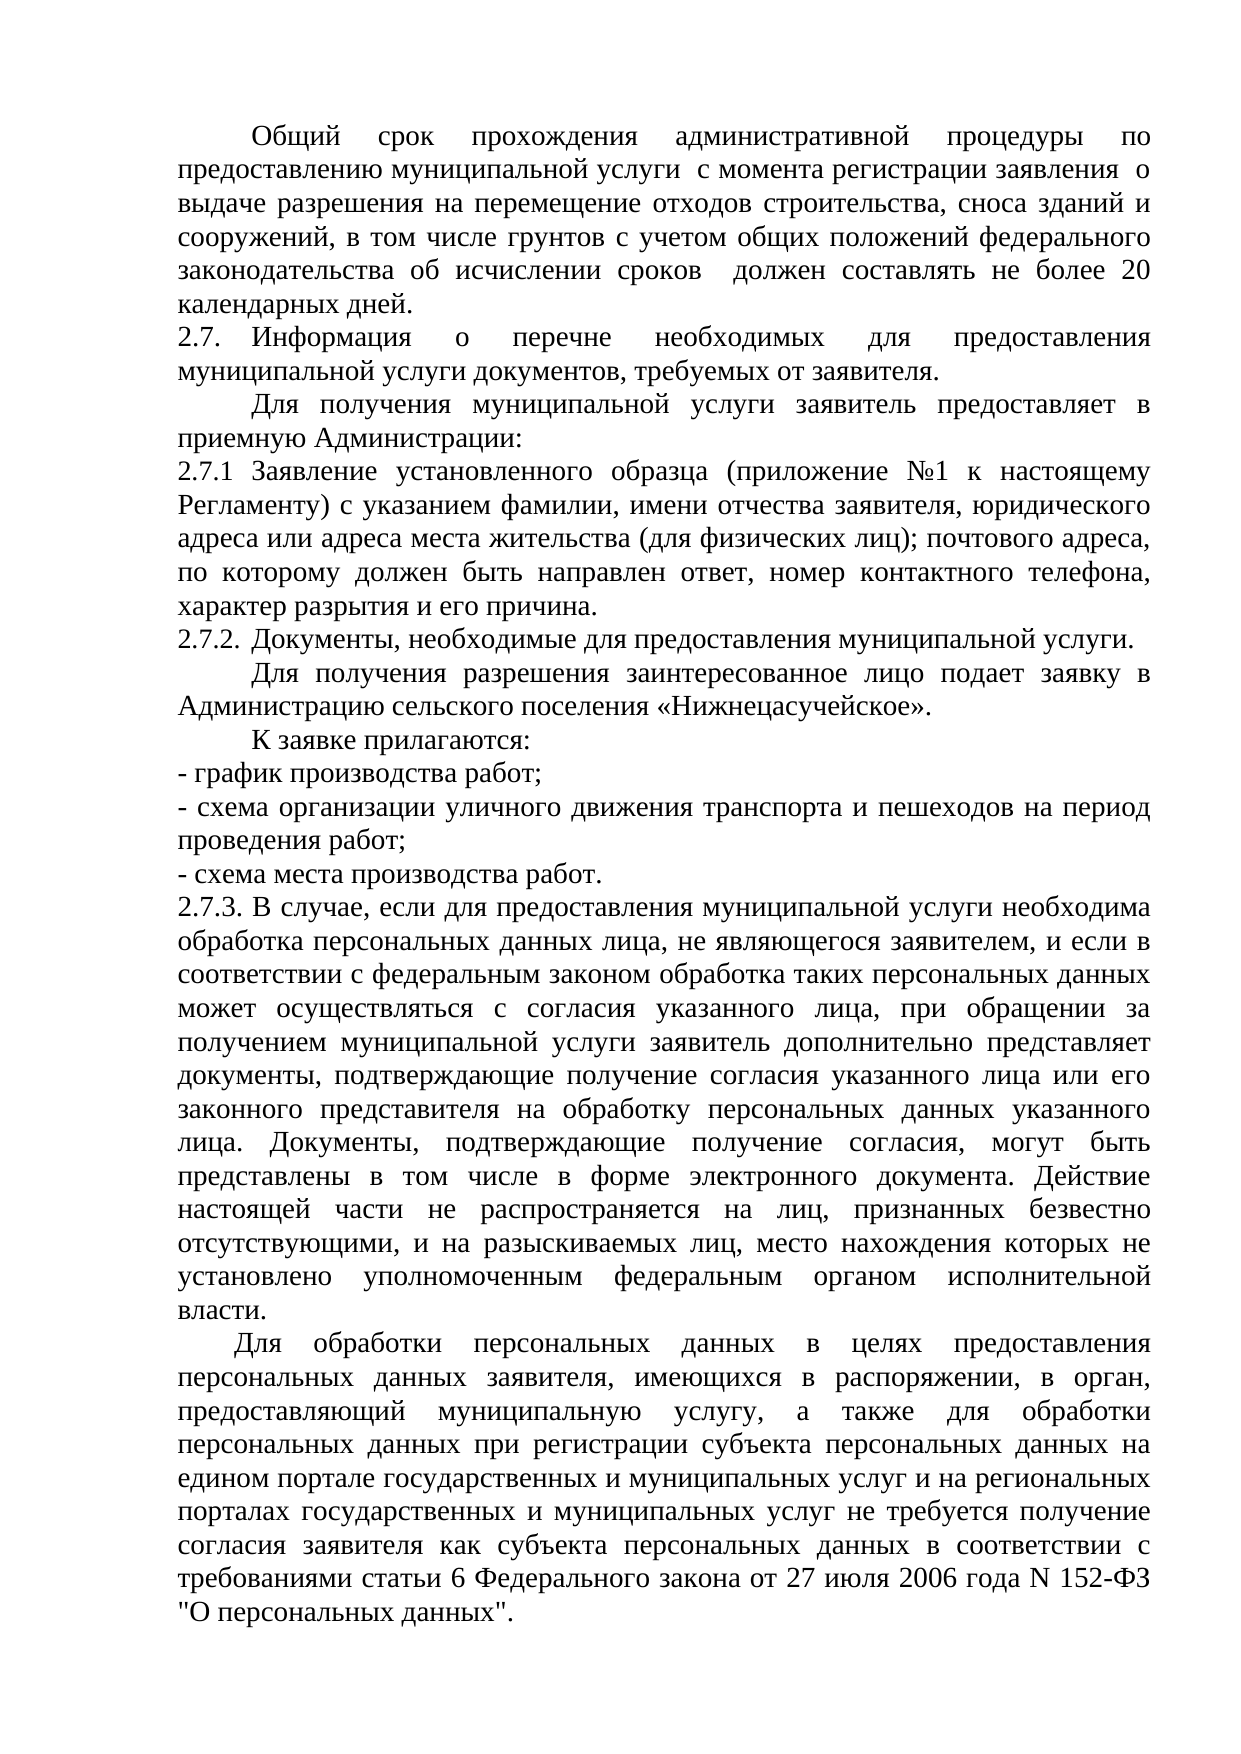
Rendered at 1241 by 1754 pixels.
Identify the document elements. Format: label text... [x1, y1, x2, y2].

list Документы, необходимые для предоставления муниципальной услуги. [177, 621, 1152, 655]
text Для обработки персональных данных в целях предоставления персональных данных заявителя, имеющихся в распоряжении, в орган, предоставляющий муниципальную услугу, а также для обработки персональных данных при регистрации субъекта персональных данных на едином портале государственных и муниципальных услуг и на региональных порталах государственных и муниципальных услуг не требуется получение согласия заявителя как субъекта персональных данных в соответствии с требованиями статьи 6 Федерального закона от 27 июля 2006 года N 152-ФЗ "О персональных данных". [177, 1326, 1152, 1627]
text 2.7.3. В случае, если для предоставления муниципальной услуги необходима обработка персональных данных лица, не являющегося заявителем, и если в соответствии с федеральным законом обработка таких персональных данных может осуществляться с согласия указанного лица, при обращении за получением муниципальной услуги заявитель дополнительно представляет документы, подтверждающие получение согласия указанного лица или его законного представителя на обработку персональных данных указанного лица. Документы, подтверждающие получение согласия, могут быть представлены в том числе в форме электронного документа. Действие настоящей части не распространяется на лиц, признанных безвестно отсутствующими, и на разыскиваемых лиц, место нахождения которых не установлено уполномоченным федеральным органом исполнительной власти. [177, 889, 1152, 1326]
text Для получения муниципальной услуги заявитель предоставляет в приемную Администрации: [177, 386, 1152, 453]
list Заявление установленного образца (приложение №1 к настоящему Регламенту) с указанием фамилии, имени отчества заявителя, юридического адреса или адреса места жительства (для физических лиц); почтового адреса, по которому должен быть направлен ответ, номер контактного телефона, характер разрытия и его причина. [177, 453, 1152, 621]
text Общий срок прохождения административной процедуры по предоставлению муниципальной услуги с момента регистрации заявления о выдаче разрешения на перемещение отходов строительства, сноса зданий и сооружений, в том числе грунтов с учетом общих положений федерального законодательства об исчислении сроков должен составлять не более 20 календарных дней. [177, 118, 1152, 319]
text К заявке прилагаются: [177, 722, 1152, 755]
text - график производства работ; [177, 755, 1152, 789]
text - схема организации уличного движения транспорта и пешеходов на период проведения работ; [177, 789, 1152, 856]
text - схема места производства работ. [177, 856, 1152, 889]
list Информация о перечне необходимых для предоставления муниципальной услуги документов, требуемых от заявителя. [177, 319, 1152, 386]
text Для получения разрешения заинтересованное лицо подает заявку в Администрацию сельского поселения «Нижнецасучейское». [177, 655, 1152, 722]
